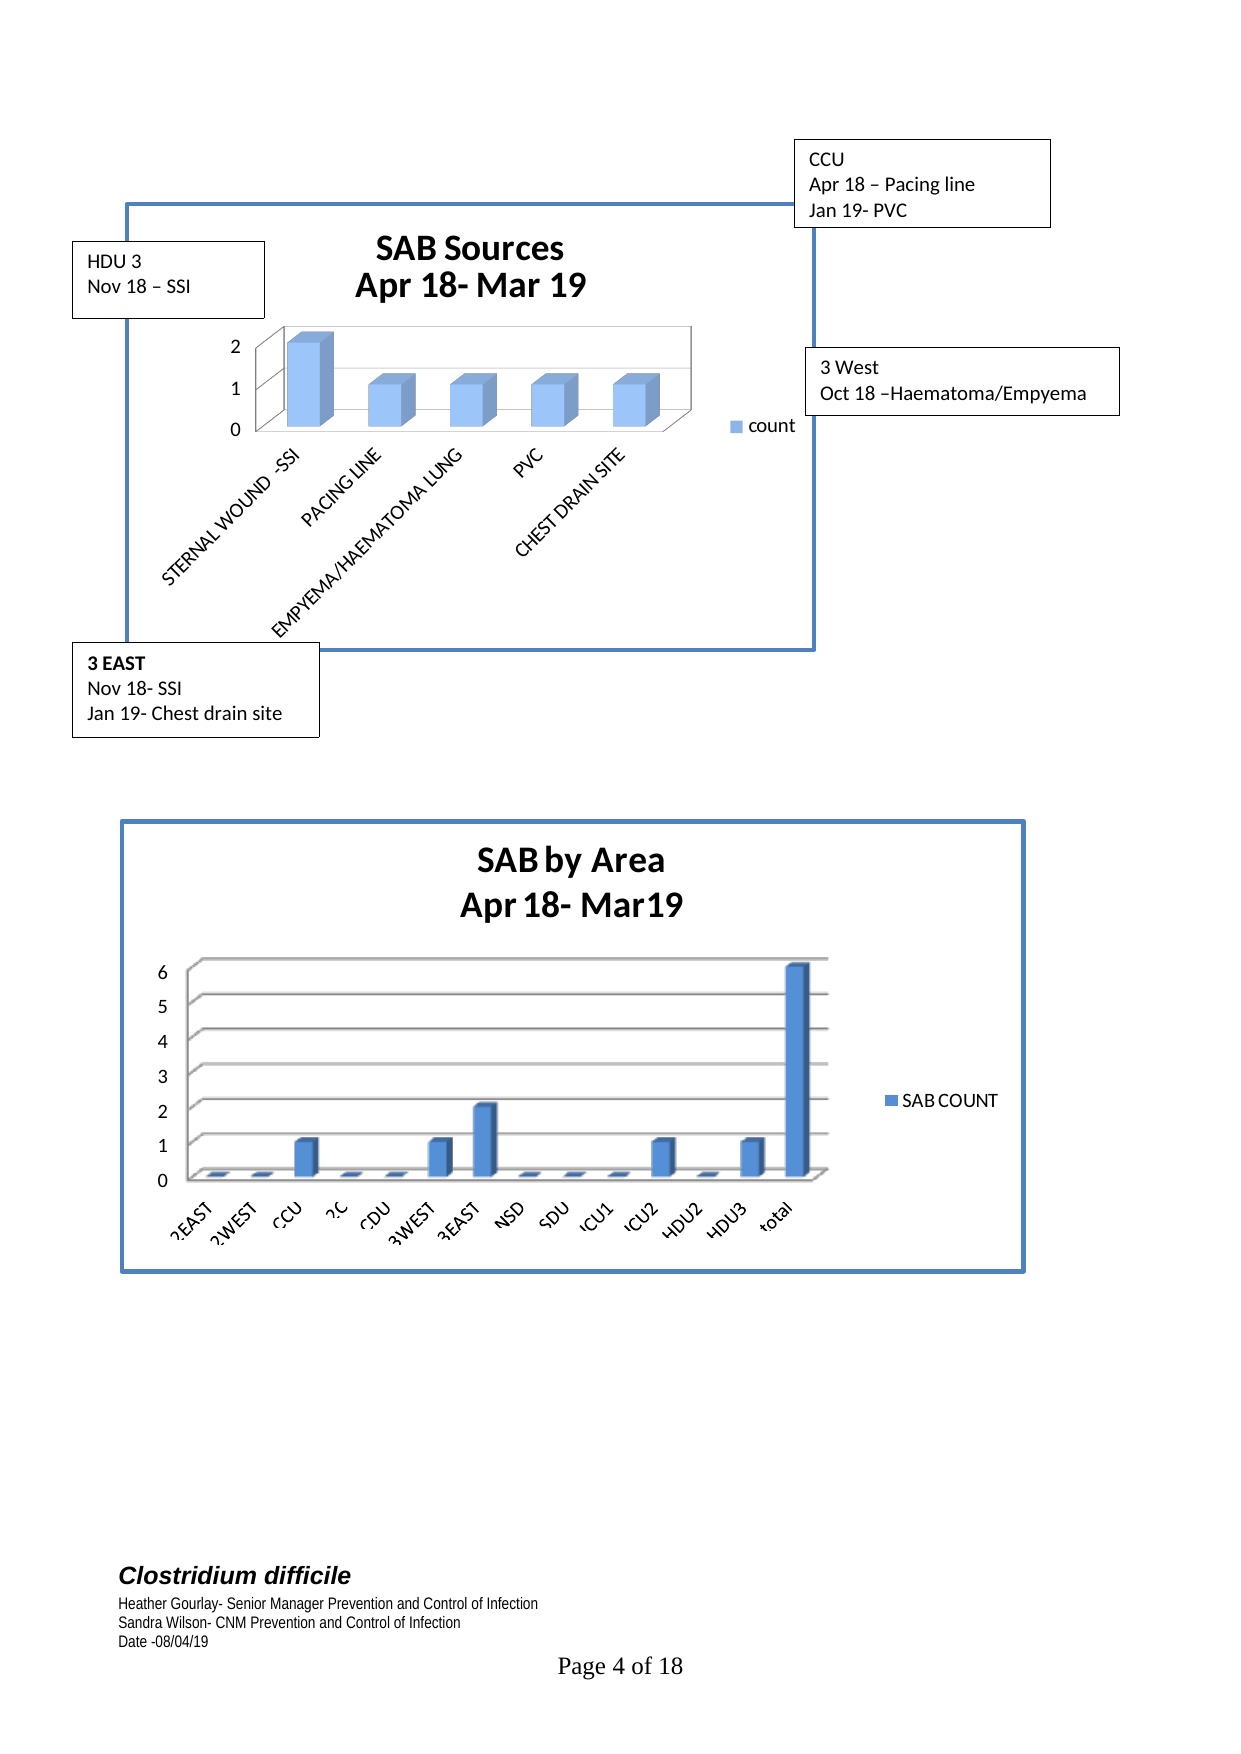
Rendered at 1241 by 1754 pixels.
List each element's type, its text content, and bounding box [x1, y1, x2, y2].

text Clostridium difficile [118, 1561, 1122, 1590]
